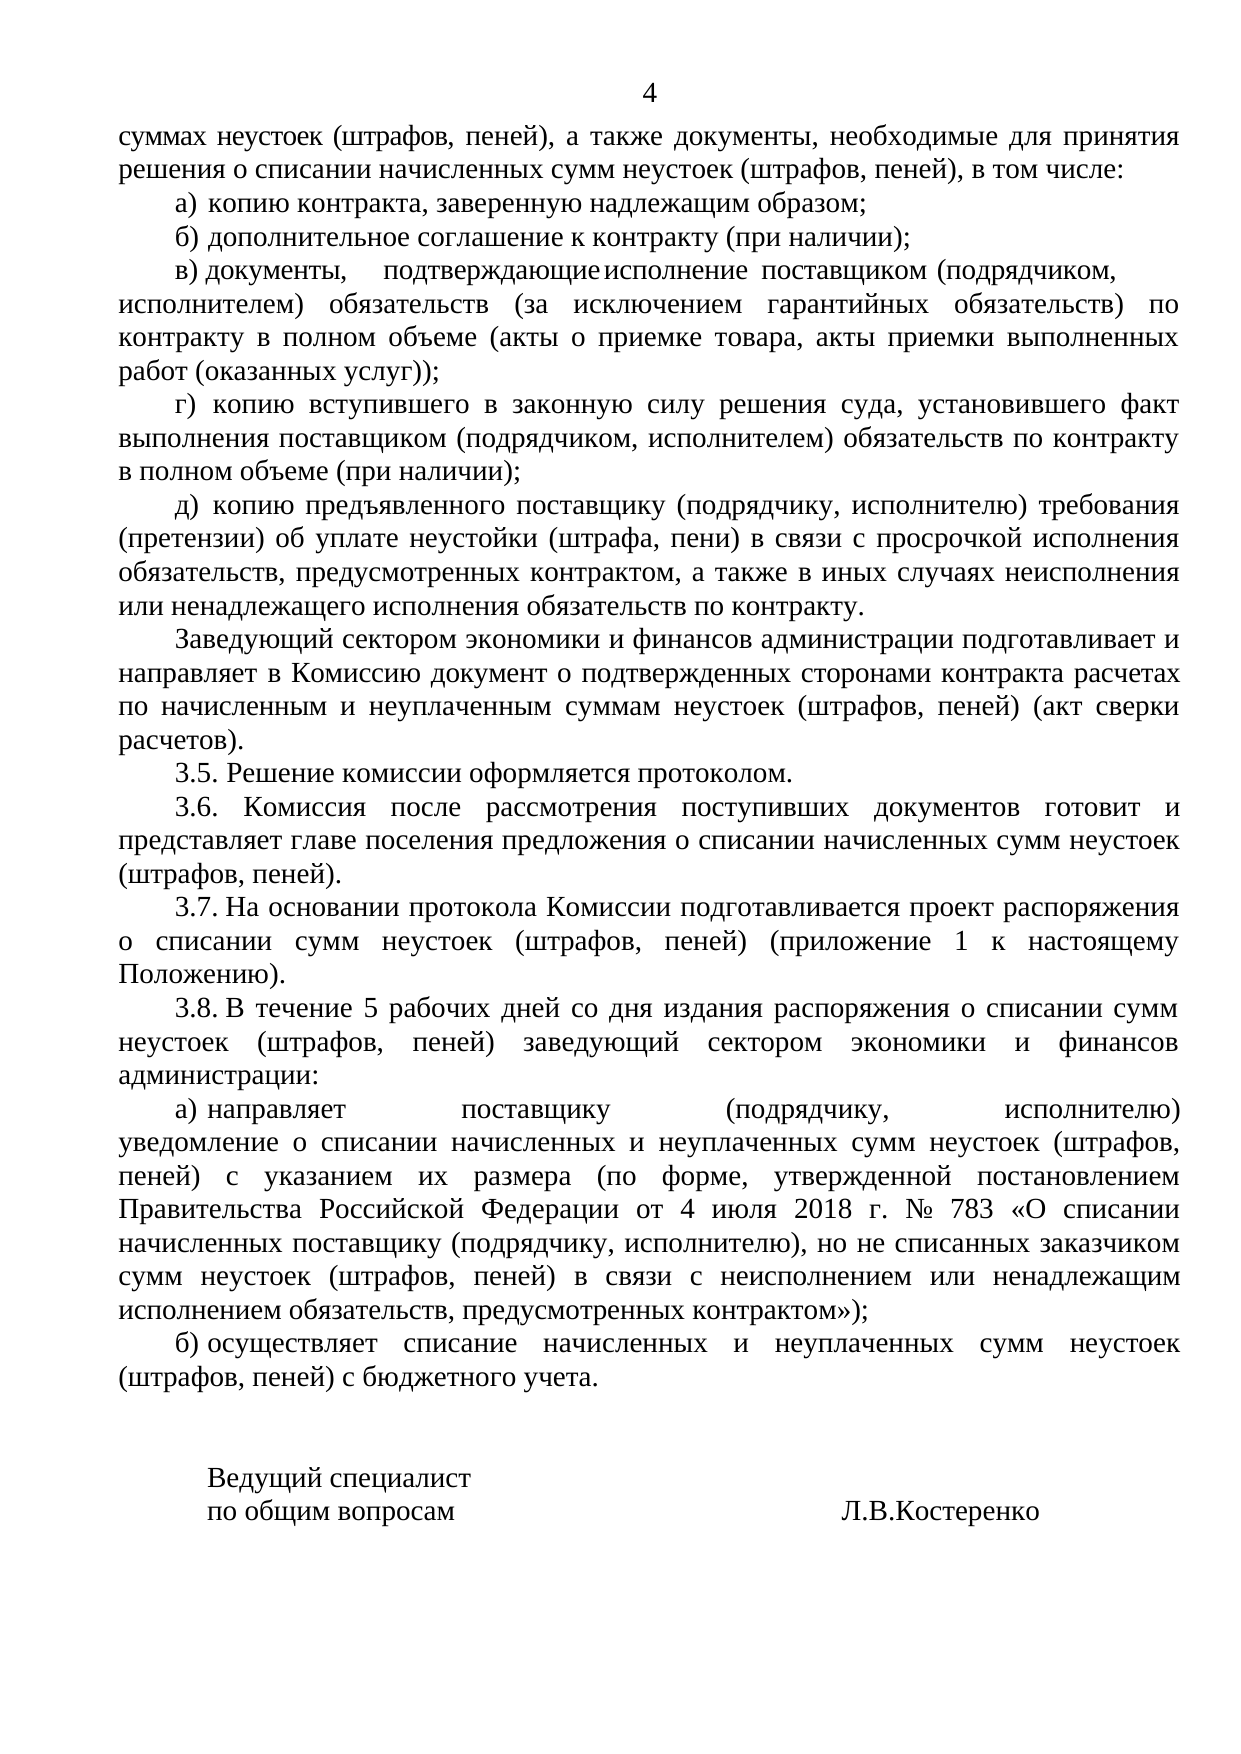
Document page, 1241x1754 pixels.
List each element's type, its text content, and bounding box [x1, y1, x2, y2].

text д) копию предъявленного поставщику (подрядчику, исполнителю) требования (претензии) об уплате неустойки (штрафа, пени) в связи с просрочкой исполнения обязательств, предусмотренных контрактом, а также в иных случаях неисполнения или ненадлежащего исполнения обязательств по контракту. [118, 487, 1181, 621]
text а) копию контракта, заверенную надлежащим образом; [174, 185, 1181, 219]
text по общим вопросам Л.В.Костеренко [118, 1493, 1181, 1527]
list На основании протокола Комиссии подготавливается проект распоряжения о списании сумм неустоек (штрафов, пеней) (приложение 1 к настоящему Положению). [118, 889, 1180, 990]
text г) копию вступившего в законную силу решения суда, установившего факт выполнения поставщиком (подрядчиком, исполнителем) обязательств по контракту в полном объеме (при наличии); [118, 386, 1180, 487]
list В течение 5 рабочих дней со дня издания распоряжения о списании сумм неустоек (штрафов, пеней) заведующий сектором экономики и финансов администрации: [118, 990, 1180, 1091]
text в) документы, подтверждающие исполнение поставщиком (подрядчиком, исполнителем) обязательств (за исключением гарантийных обязательств) по контракту в полном объеме (акты о приемке товара, акты приемки выполненных работ (оказанных услуг)); [118, 252, 1180, 386]
text б) осуществляет списание начисленных и неуплаченных сумм неустоек (штрафов, пеней) с бюджетного учета. [118, 1326, 1181, 1393]
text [118, 118, 1181, 185]
text Заведующий сектором экономики и финансов администрации подготавливает и направляет в Комиссию документ о подтвержденных сторонами контракта расчетах по начисленным и неуплаченным суммам неустоек (штрафов, пеней) (акт сверки расчетов). [118, 621, 1181, 755]
list Комиссия после рассмотрения поступивших документов готовит и представляет главе поселения предложения о списании начисленных сумм неустоек (штрафов, пеней). [118, 789, 1181, 889]
text Ведущий специалист [118, 1460, 1181, 1493]
list Решение комиссии оформляется протоколом. [174, 755, 1181, 789]
text б) дополнительное соглашение к контракту (при наличии); [174, 219, 1181, 252]
text а) направляет поставщику (подрядчику, исполнителю) уведомление о списании начисленных и неуплаченных сумм неустоек (штрафов, пеней) с указанием их размера (по форме, утвержденной постановлением Правительства Российской Федерации от 4 июля 2018 г. № 783 «О списании начисленных поставщику (подрядчику, исполнителю), но не списанных заказчиком сумм неустоек (штрафов, пеней) в связи с неисполнением или ненадлежащим исполнением обязательств, предусмотренных контрактом»); [118, 1091, 1181, 1326]
